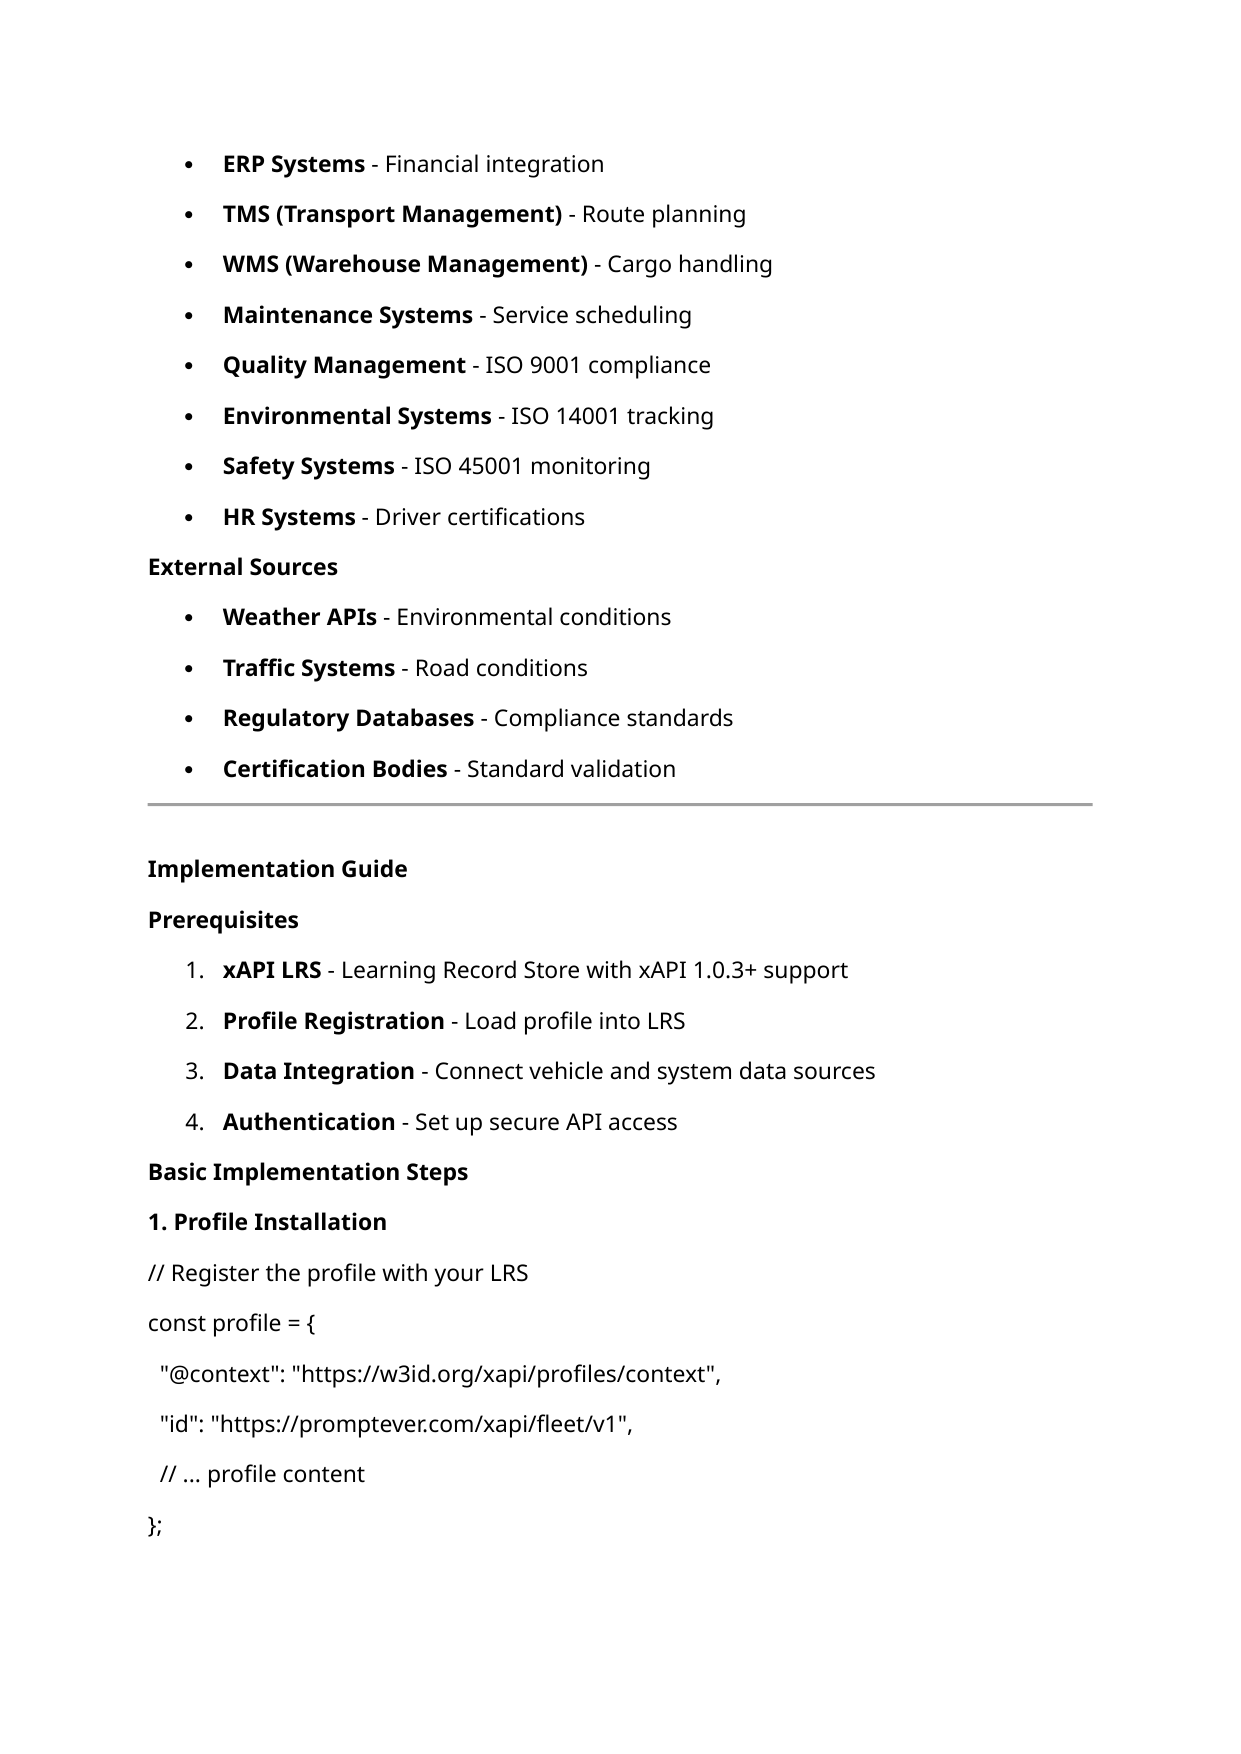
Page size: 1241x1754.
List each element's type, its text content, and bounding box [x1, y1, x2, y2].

text // ... profile content [148, 1458, 1093, 1490]
list Weather APIs - Environmental conditions [185, 601, 1093, 633]
list ERP Systems - Financial integration [185, 148, 1093, 179]
list Profile Registration - Load profile into LRS [185, 1005, 1093, 1036]
list HR Systems - Driver certifications [185, 501, 1093, 532]
text const profile = { [148, 1307, 1093, 1338]
text "@context": "https://w3id.org/xapi/profiles/context", [148, 1358, 1093, 1389]
text 1. Profile Installation [148, 1206, 1093, 1238]
text Implementation Guide [148, 853, 1093, 885]
list Data Integration - Connect vehicle and system data sources [185, 1055, 1093, 1086]
list WMS (Warehouse Management) - Cargo handling [185, 248, 1093, 280]
list Quality Management - ISO 9001 compliance [185, 349, 1093, 381]
list Maintenance Systems - Service scheduling [185, 299, 1093, 330]
text External Sources [148, 551, 1093, 582]
text "id": "https://promptever.com/xapi/fleet/v1", [148, 1408, 1093, 1439]
text Prerequisites [148, 904, 1093, 935]
list Regulatory Databases - Compliance standards [185, 702, 1093, 733]
list Environmental Systems - ISO 14001 tracking [185, 400, 1093, 431]
list Safety Systems - ISO 45001 monitoring [185, 450, 1093, 481]
list TMS (Transport Management) - Route planning [185, 198, 1093, 229]
text Basic Implementation Steps [148, 1156, 1093, 1187]
list Traffic Systems - Road conditions [185, 652, 1093, 683]
list Authentication - Set up secure API access [185, 1106, 1093, 1137]
text }; [148, 1509, 1093, 1540]
list Certification Bodies - Standard validation [185, 753, 1093, 784]
text // Register the profile with your LRS [148, 1257, 1093, 1288]
list xAPI LRS - Learning Record Store with xAPI 1.0.3+ support [185, 954, 1093, 986]
